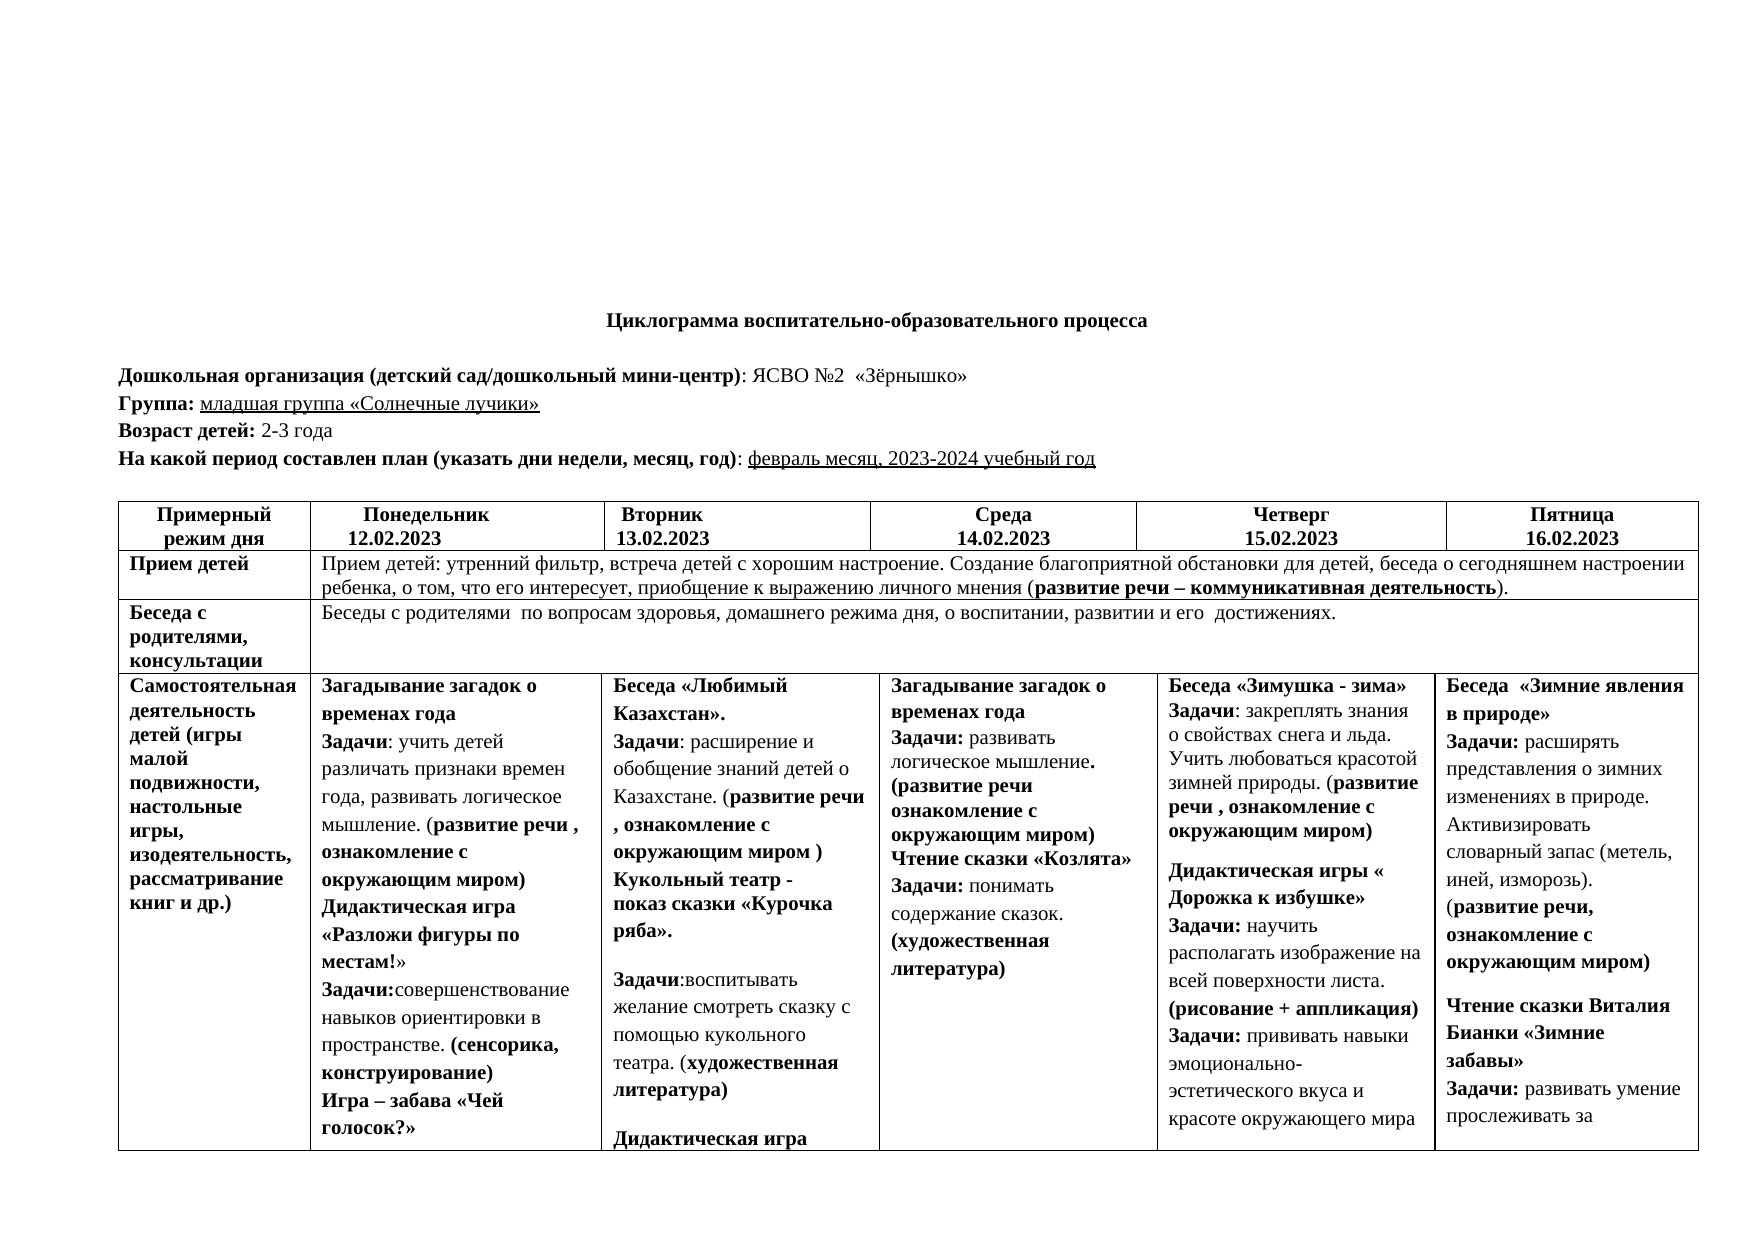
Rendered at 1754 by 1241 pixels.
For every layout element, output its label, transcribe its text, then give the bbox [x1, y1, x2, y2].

text Возраст детей: 2-3 года [118, 418, 1636, 442]
table_header Понедельник 12.02.2023 [311, 502, 604, 550]
table_cell Беседы с родителями по вопросам здоровья, домашнего режима дня, о воспитании, развитии и его достижениях. [311, 600, 1698, 672]
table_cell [880, 674, 1157, 1150]
text Дошкольная организация (детский сад/дошкольный мини-центр): ЯСВО №2 «Зёрнышко» [118, 363, 1636, 387]
text Циклограмма воспитательно-образовательного процесса [118, 308, 1636, 332]
table_cell Беседа с родителями, консультации [119, 600, 310, 672]
text На какой период составлен план (указать дни недели, месяц, год): февраль месяц, 2023-2024 учебный год [118, 446, 1636, 470]
table_header Вторник 13.02.2023 [605, 502, 870, 550]
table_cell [1158, 674, 1434, 1150]
table_cell Прием детей [119, 551, 310, 599]
table_header Пятница 16.02.2023 [1447, 502, 1698, 550]
table_header Примерный режим дня [119, 502, 310, 550]
table_header Четверг 15.02.2023 [1137, 502, 1446, 550]
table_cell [1436, 674, 1698, 1150]
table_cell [602, 674, 879, 1150]
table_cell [119, 674, 310, 1150]
table_header Среда 14.02.2023 [871, 502, 1136, 550]
text Группа: младшая группа «Солнечные лучики» [118, 390, 1636, 414]
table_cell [311, 674, 601, 1150]
table_cell Прием детей: утренний фильтр, встреча детей с хорошим настроение. Создание благоприятной обстановки для детей, беседа о сегодняшнем настроении ребенка, о том, что его интересует, приобщение к выражению личного мнения (развитие речи – коммуникативная деятельность). [311, 551, 1698, 599]
